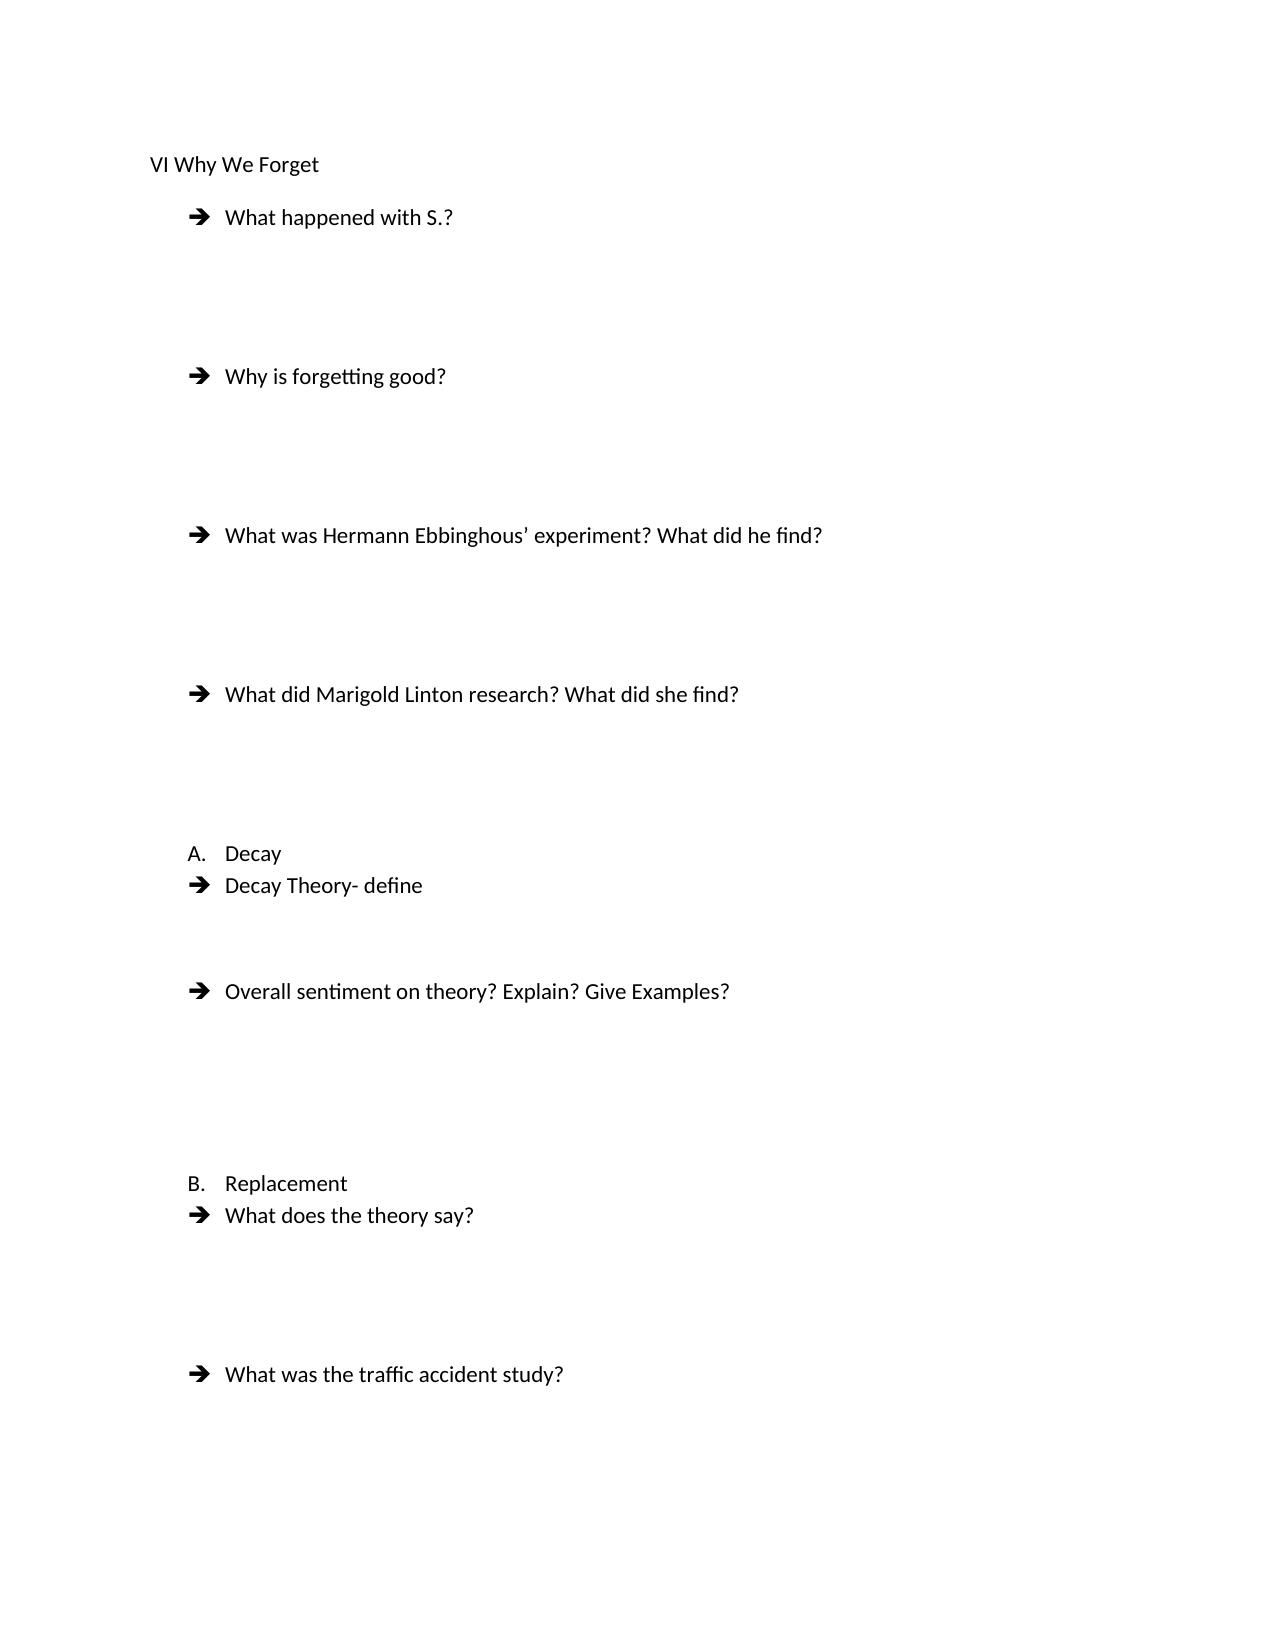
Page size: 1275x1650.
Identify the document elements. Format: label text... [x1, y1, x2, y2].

list Overall sentiment on theory? Explain? Give Examples? [187, 977, 1125, 1006]
list Decay [187, 839, 1125, 867]
list What was Hermann Ebbinghous’ experiment? What did he find? [187, 521, 1125, 549]
list What was the traffic accident study? [187, 1360, 1125, 1388]
list Decay Theory- define [187, 871, 1125, 899]
list Why is forgetting good? [187, 362, 1125, 390]
list What does the theory say? [187, 1201, 1125, 1229]
list Replacement [187, 1169, 1125, 1197]
text VI Why We Forget [150, 150, 1125, 178]
list What happened with S.? [187, 203, 1125, 231]
list What did Marigold Linton research? What did she find? [187, 680, 1125, 708]
